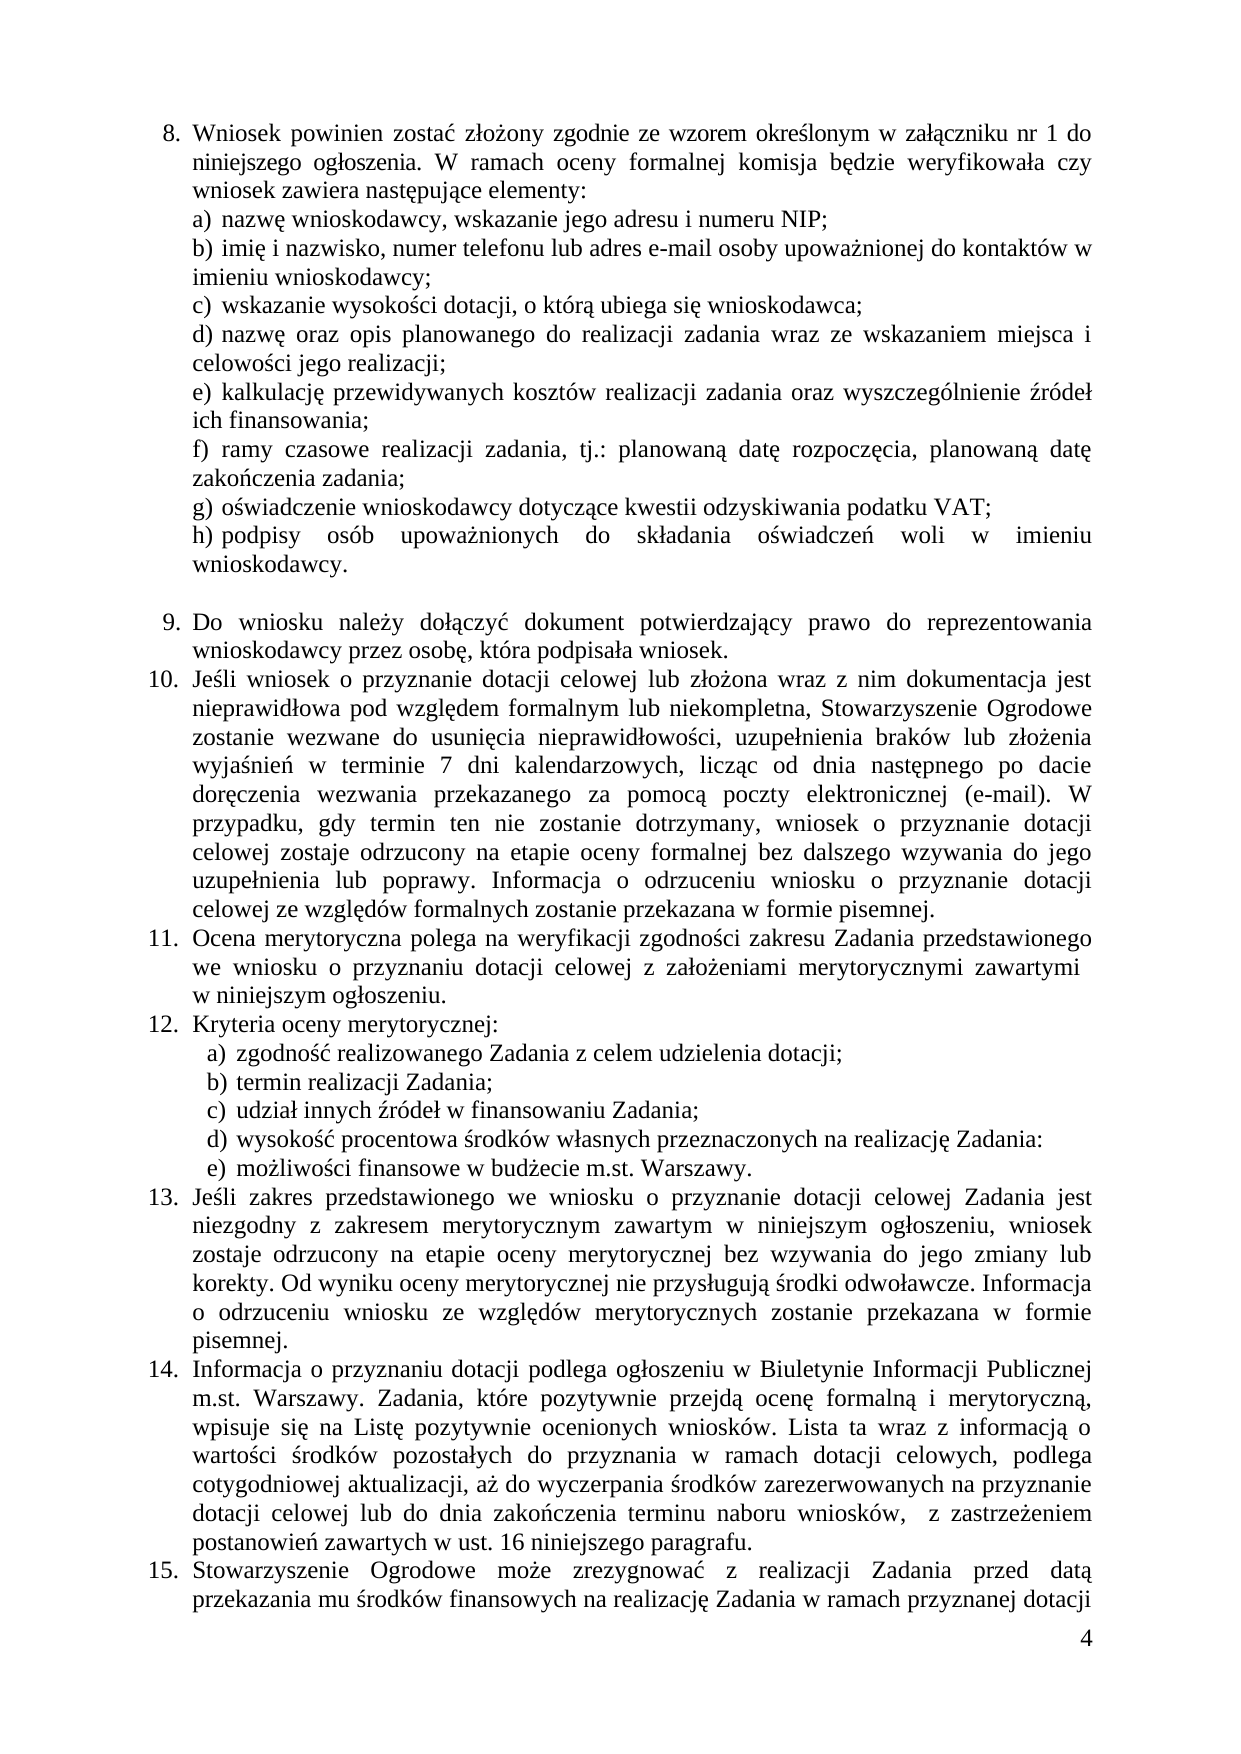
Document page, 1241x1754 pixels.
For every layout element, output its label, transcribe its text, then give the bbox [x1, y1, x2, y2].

list Jeśli zakres przedstawionego we wniosku o przyznanie dotacji celowej Zadania jest niezgodny z zakresem merytorycznym zawartym w niniejszym ogłoszeniu, wniosek zostaje odrzucony na etapie oceny merytorycznej bez wzywania do jego zmiany lub korekty. Od wyniku oceny merytorycznej nie przysługują środki odwoławcze. Informacja o odrzuceniu wniosku ze względów merytorycznych zostanie przekazana w formie pisemnej. [148, 1182, 1093, 1354]
list podpisy osób upoważnionych do składania oświadczeń woli w imieniu wnioskodawcy. [192, 521, 1093, 578]
list ramy czasowe realizacji zadania, tj.: planowaną datę rozpoczęcia, planowaną datę zakończenia zadania; [192, 434, 1093, 492]
list zgodność realizowanego Zadania z celem udzielenia dotacji; [207, 1038, 1093, 1067]
list oświadczenie wnioskodawcy dotyczące kwestii odzyskiwania podatku VAT; [192, 492, 1093, 521]
list nazwę wnioskodawcy, wskazanie jego adresu i numeru NIP; [192, 204, 1093, 233]
list termin realizacji Zadania; [207, 1067, 1093, 1096]
list Kryteria oceny merytorycznej: [148, 1009, 1093, 1038]
list nazwę oraz opis planowanego do realizacji zadania wraz ze wskazaniem miejsca i celowości jego realizacji; [192, 319, 1093, 377]
list wskazanie wysokości dotacji, o którą ubiega się wnioskodawca; [192, 291, 1093, 319]
list możliwości finansowe w budżecie m.st. Warszawy. [207, 1153, 1093, 1182]
list Wniosek powinien zostać złożony zgodnie ze wzorem określonym w załączniku nr 1 do niniejszego ogłoszenia. W ramach oceny formalnej komisja będzie weryfikowała czy wniosek zawiera następujące elementy: [162, 118, 1093, 204]
list Ocena merytoryczna polega na weryfikacji zgodności zakresu Zadania przedstawionego we wniosku o przyznaniu dotacji celowej z założeniami merytorycznymi zawartymi w niniejszym ogłoszeniu. [148, 923, 1093, 1009]
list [148, 1556, 1093, 1613]
list Informacja o przyznaniu dotacji podlega ogłoszeniu w Biuletynie Informacji Publicznej m.st. Warszawy. Zadania, które pozytywnie przejdą ocenę formalną i merytoryczną, wpisuje się na Listę pozytywnie ocenionych wniosków. Lista ta wraz z informacją o wartości środków pozostałych do przyznania w ramach dotacji celowych, podlega cotygodniowej aktualizacji, aż do wyczerpania środków zarezerwowanych na przyznanie dotacji celowej lub do dnia zakończenia terminu naboru wniosków, z zastrzeżeniem postanowień zawartych w ust. 16 niniejszego paragrafu. [148, 1354, 1093, 1556]
list Do wniosku należy dołączyć dokument potwierdzający prawo do reprezentowania wnioskodawcy przez osobę, która podpisała wniosek. [162, 607, 1093, 664]
list Jeśli wniosek o przyznanie dotacji celowej lub złożona wraz z nim dokumentacja jest nieprawidłowa pod względem formalnym lub niekompletna, Stowarzyszenie Ogrodowe zostanie wezwane do usunięcia nieprawidłowości, uzupełnienia braków lub złożenia wyjaśnień w terminie 7 dni kalendarzowych, licząc od dnia następnego po dacie doręczenia wezwania przekazanego za pomocą poczty elektronicznej (e-mail). W przypadku, gdy termin ten nie zostanie dotrzymany, wniosek o przyznanie dotacji celowej zostaje odrzucony na etapie oceny formalnej bez dalszego wzywania do jego uzupełnienia lub poprawy. Informacja o odrzuceniu wniosku o przyznanie dotacji celowej ze względów formalnych zostanie przekazana w formie pisemnej. [148, 664, 1093, 923]
list imię i nazwisko, numer telefonu lub adres e-mail osoby upoważnionej do kontaktów w imieniu wnioskodawcy; [192, 233, 1093, 291]
list kalkulację przewidywanych kosztów realizacji zadania oraz wyszczególnienie źródeł ich finansowania; [192, 377, 1093, 434]
list wysokość procentowa środków własnych przeznaczonych na realizację Zadania: [207, 1124, 1093, 1153]
list udział innych źródeł w finansowaniu Zadania; [207, 1096, 1093, 1124]
